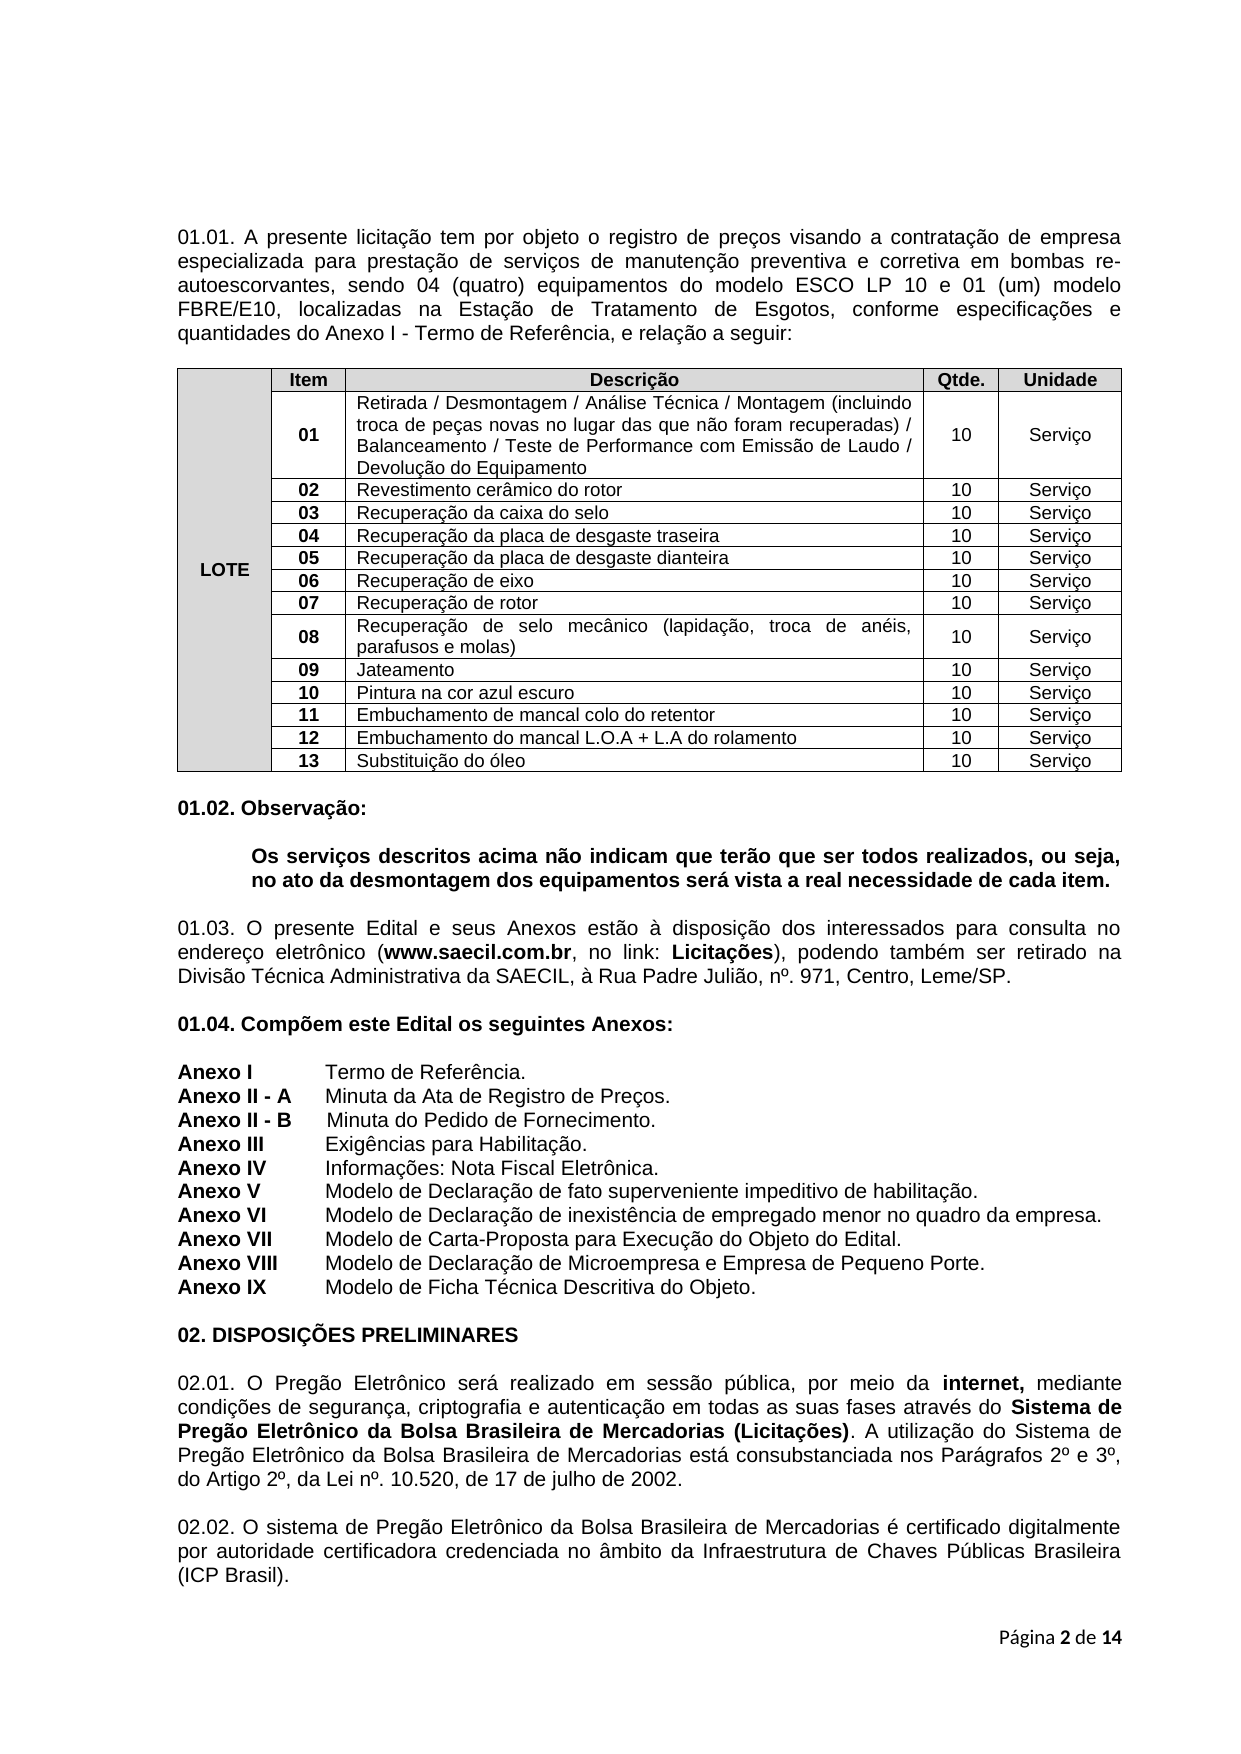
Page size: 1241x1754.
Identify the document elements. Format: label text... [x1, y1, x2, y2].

table_cell 10 [924, 392, 998, 478]
text 02.02. O sistema de Pregão Eletrônico da Bolsa Brasileira de Mercadorias é certificado digitalmente por autoridade certificadora credenciada no âmbito da Infraestrutura de Chaves Públicas Brasileira (ICP Brasil). [177, 1515, 1122, 1587]
table_cell 02 [272, 479, 345, 501]
table_cell Serviço [999, 592, 1121, 614]
table_cell Serviço [999, 547, 1121, 568]
text 01.01. A presente licitação tem por objeto o registro de preços visando a contratação de empresa especializada para prestação de serviços de manutenção preventiva e corretiva em bombas re-autoescorvantes, sendo 04 (quatro) equipamentos do modelo ESCO LP 10 e 01 (um) modelo FBRE/E10, localizadas na Estação de Tratamento de Esgotos, conforme especificações e quantidades do Anexo I - Termo de Referência, e relação a seguir: [177, 224, 1122, 344]
table_cell 10 [924, 570, 998, 591]
table_header LOTE [178, 369, 271, 771]
table_cell Embuchamento do mancal L.O.A + L.A do rolamento [346, 727, 923, 748]
text 01.04. Compõem este Edital os seguintes Anexos: [177, 1012, 1122, 1036]
table_cell Serviço [999, 479, 1121, 501]
table_cell 10 [924, 502, 998, 523]
table_cell Serviço [999, 727, 1121, 748]
table_cell Serviço [999, 392, 1121, 478]
text 01.02. Observação: [177, 796, 1122, 820]
table_cell Recuperação de selo mecânico (lapidação, troca de anéis, parafusos e molas) [346, 615, 923, 658]
table_cell 08 [272, 615, 345, 658]
table_header Unidade [999, 369, 1121, 391]
text Anexo VI Modelo de Declaração de inexistência de empregado menor no quadro da empresa. [177, 1203, 1122, 1227]
table_cell 11 [272, 704, 345, 726]
text Anexo II - B Minuta do Pedido de Fornecimento. [177, 1107, 1122, 1131]
table_header Qtde. [924, 369, 998, 391]
table_cell Recuperação da caixa do selo [346, 502, 923, 523]
table_cell Serviço [999, 682, 1121, 703]
text Anexo IV Informações: Nota Fiscal Eletrônica. [177, 1155, 1122, 1179]
table_cell Revestimento cerâmico do rotor [346, 479, 923, 501]
table_cell 10 [924, 682, 998, 703]
table_cell 10 [924, 592, 998, 614]
table_cell Serviço [999, 524, 1121, 546]
text Anexo IX Modelo de Ficha Técnica Descritiva do Objeto. [177, 1275, 1122, 1299]
table_cell Serviço [999, 570, 1121, 591]
table_cell Serviço [999, 704, 1121, 726]
table_cell 10 [924, 524, 998, 546]
table_header Item [272, 369, 345, 391]
table_cell Substituição do óleo [346, 749, 923, 771]
table_cell 10 [924, 615, 998, 658]
table_cell 12 [272, 727, 345, 748]
table_cell 10 [924, 727, 998, 748]
text Anexo I Termo de Referência. [177, 1059, 1122, 1083]
table_cell Recuperação da placa de desgaste traseira [346, 524, 923, 546]
table_cell 03 [272, 502, 345, 523]
text Os serviços descritos acima não indicam que terão que ser todos realizados, ou seja, no ato da desmontagem dos equipamentos será vista a real necessidade de cada item. [251, 844, 1122, 892]
table_cell 04 [272, 524, 345, 546]
text 02.01. O Pregão Eletrônico será realizado em sessão pública, por meio da internet, mediante condições de segurança, criptografia e autenticação em todas as suas fases através do Sistema de Pregão Eletrônico da Bolsa Brasileira de Mercadorias (Licitações). A utilização do Sistema de Pregão Eletrônico da Bolsa Brasileira de Mercadorias está consubstanciada nos Parágrafos 2º e 3º, do Artigo 2º, da Lei nº. 10.520, de 17 de julho de 2002. [177, 1371, 1122, 1491]
table_cell 10 [272, 682, 345, 703]
table_cell 07 [272, 592, 345, 614]
table_cell Pintura na cor azul escuro [346, 682, 923, 703]
text Anexo VII Modelo de Carta-Proposta para Execução do Objeto do Edital. [177, 1227, 1122, 1251]
table_cell Serviço [999, 615, 1121, 658]
text 01.03. O presente Edital e seus Anexos estão à disposição dos interessados para consulta no endereço eletrônico (www.saecil.com.br, no link: Licitações), podendo também ser retirado na Divisão Técnica Administrativa da SAECIL, à Rua Padre Julião, nº. 971, Centro, Leme/SP. [177, 916, 1122, 988]
table_cell Serviço [999, 749, 1121, 771]
table_cell 10 [924, 659, 998, 681]
text Anexo II - A Minuta da Ata de Registro de Preços. [177, 1083, 1122, 1107]
table_cell Recuperação da placa de desgaste dianteira [346, 547, 923, 568]
text 02. DISPOSIÇÕES PRELIMINARES [177, 1323, 1122, 1347]
table_cell 10 [924, 479, 998, 501]
text Anexo III Exigências para Habilitação. [177, 1131, 1122, 1155]
table_cell Embuchamento de mancal colo do retentor [346, 704, 923, 726]
table_cell Serviço [999, 659, 1121, 681]
table_cell 05 [272, 547, 345, 568]
text Anexo V Modelo de Declaração de fato superveniente impeditivo de habilitação. [177, 1179, 1122, 1203]
table_cell 10 [924, 704, 998, 726]
table_cell 13 [272, 749, 345, 771]
table_cell 10 [924, 749, 998, 771]
table_cell 01 [272, 392, 345, 478]
text Anexo VIII Modelo de Declaração de Microempresa e Empresa de Pequeno Porte. [177, 1251, 1122, 1275]
table_cell Jateamento [346, 659, 923, 681]
table_cell Recuperação de eixo [346, 570, 923, 591]
table_cell Recuperação de rotor [346, 592, 923, 614]
table_cell 06 [272, 570, 345, 591]
table_cell Retirada / Desmontagem / Análise Técnica / Montagem (incluindo troca de peças novas no lugar das que não foram recuperadas) / Balanceamento / Teste de Performance com Emissão de Laudo / Devolução do Equipamento [346, 392, 923, 478]
table_header Descrição [346, 369, 923, 391]
table_cell 10 [924, 547, 998, 568]
table_cell 09 [272, 659, 345, 681]
table_cell Serviço [999, 502, 1121, 523]
